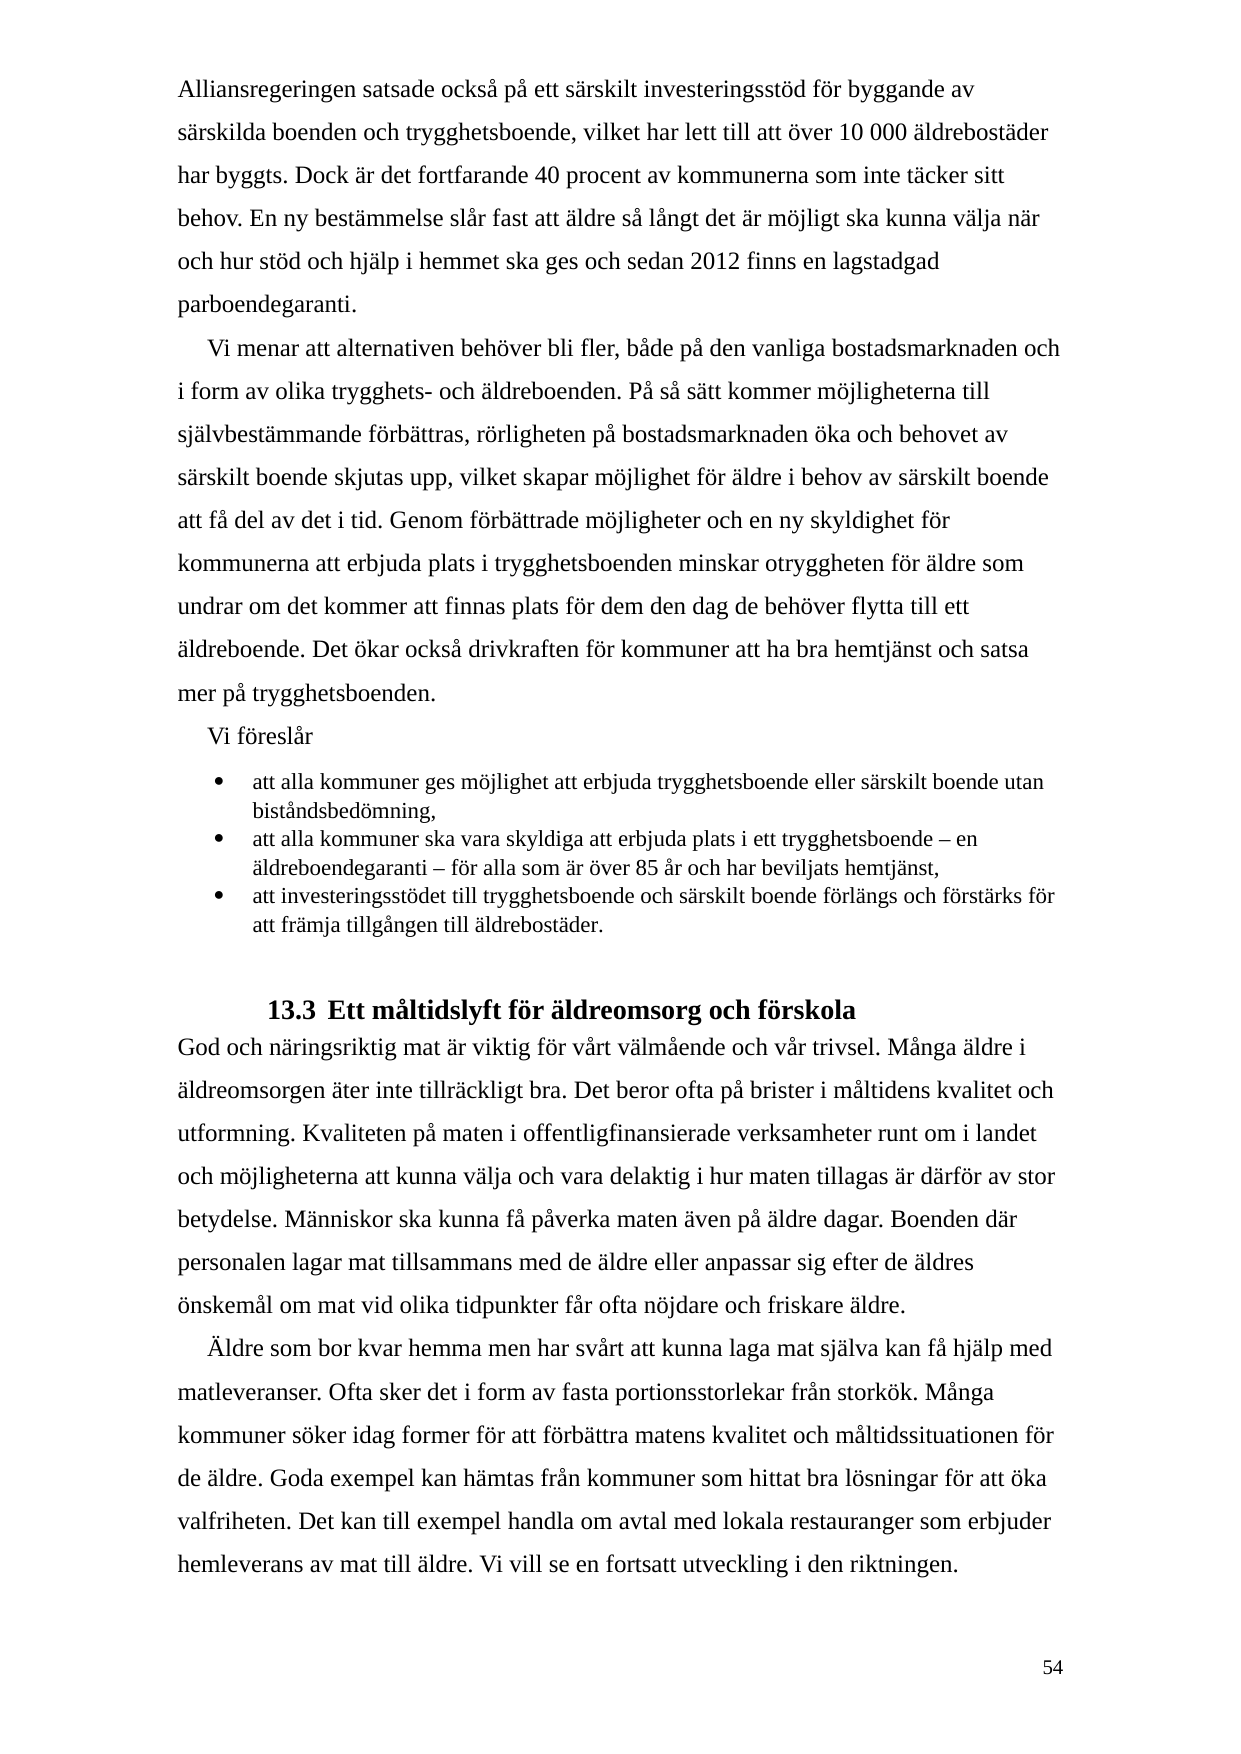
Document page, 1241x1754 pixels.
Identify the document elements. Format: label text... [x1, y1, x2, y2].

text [177, 74, 1063, 318]
list att investeringsstödet till trygghetsboende och särskilt boende förlängs och förstärks för att främja tillgången till äldrebostäder. [215, 882, 1063, 937]
text Äldre som bor kvar hemma men har svårt att kunna laga mat själva kan få hjälp med matleveranser. Ofta sker det i form av fasta portionsstorlekar från storkök. Många kommuner söker idag former för att förbättra matens kvalitet och måltidssituationen för de äldre. Goda exempel kan hämtas från kommuner som hittat bra lösningar för att öka valfriheten. Det kan till exempel handla om avtal med lokala restauranger som erbjuder hemleverans av mat till äldre. Vi vill se en fortsatt utveckling i den riktningen. [177, 1333, 1063, 1578]
list att alla kommuner ges möjlighet att erbjuda trygghetsboende eller särskilt boende utan biståndsbedömning, [215, 768, 1063, 823]
text God och näringsriktig mat är viktig för vårt välmående och vår trivsel. Många äldre i äldreomsorgen äter inte tillräckligt bra. Det beror ofta på brister i måltidens kvalitet och utformning. Kvaliteten på maten i offentligfinansierade verksamheter runt om i landet och möjligheterna att kunna välja och vara delaktig i hur maten tillagas är därför av stor betydelse. Människor ska kunna få påverka maten även på äldre dagar. Boenden där personalen lagar mat tillsammans med de äldre eller anpassar sig efter de äldres önskemål om mat vid olika tidpunkter får ofta nöjdare och friskare äldre. [177, 1032, 1063, 1319]
text Vi föreslår [177, 721, 1063, 749]
subtitle Ett måltidslyft för äldreomsorg och förskola [237, 993, 1063, 1025]
list att alla kommuner ska vara skyldiga att erbjuda plats i ett trygghetsboende – en äldreboendegaranti – för alla som är över 85 år och har beviljats hemtjänst, [215, 825, 1063, 880]
text Vi menar att alternativen behöver bli fler, både på den vanliga bostadsmarknaden och i form av olika trygghets- och äldreboenden. På så sätt kommer möjligheterna till självbestämmande förbättras, rörligheten på bostadsmarknaden öka och behovet av särskilt boende skjutas upp, vilket skapar möjlighet för äldre i behov av särskilt boende att få del av det i tid. Genom förbättrade möjligheter och en ny skyldighet för kommunerna att erbjuda plats i trygghetsboenden minskar otryggheten för äldre som undrar om det kommer att finnas plats för dem den dag de behöver flytta till ett äldreboende. Det ökar också drivkraften för kommuner att ha bra hemtjänst och satsa mer på trygghetsboenden. [177, 333, 1063, 706]
